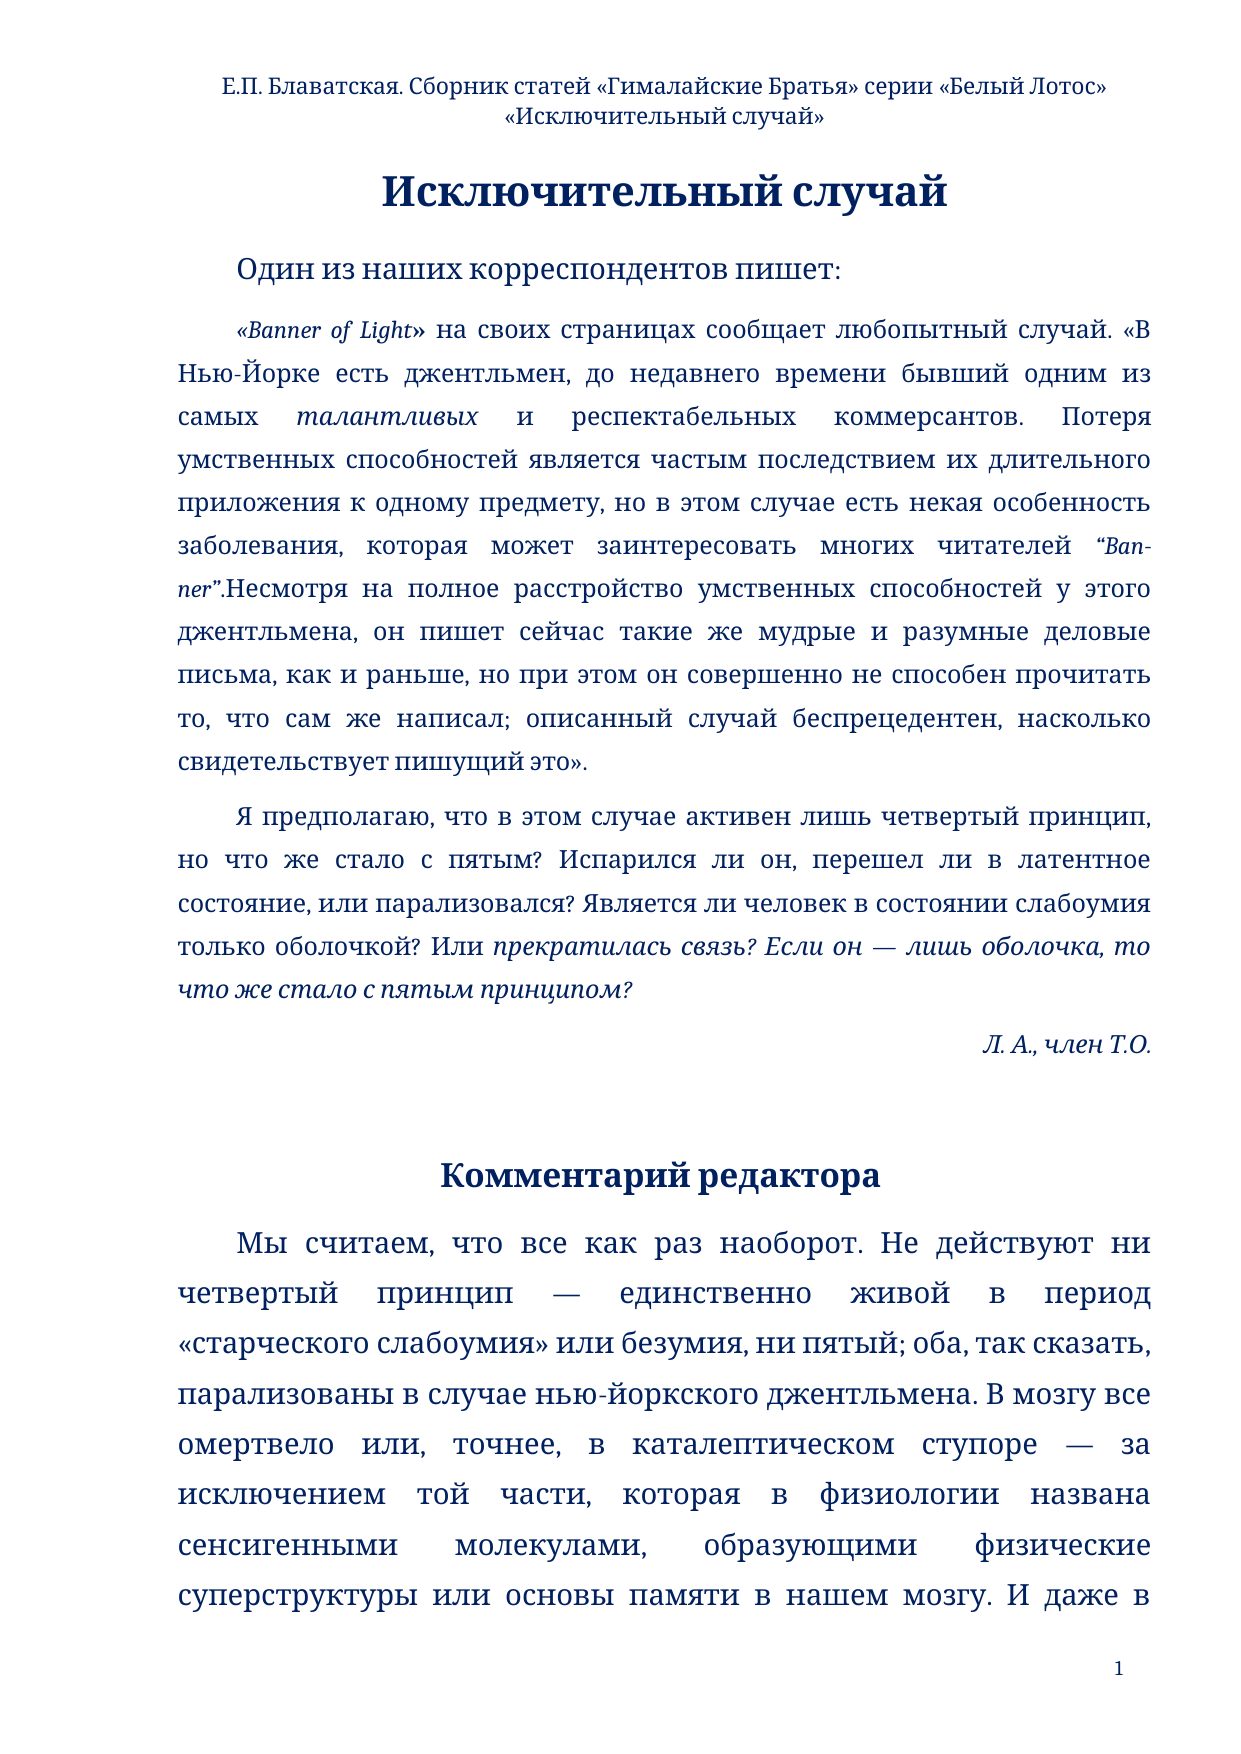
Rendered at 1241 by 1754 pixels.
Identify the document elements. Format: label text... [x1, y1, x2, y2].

text Один из наших корреспондентов пишет: [177, 253, 1152, 287]
text Я предполагаю, что в этом случае активен лишь четвертый принцип, но что же стало с пятым? Испарился ли он, перешел ли в латентное состояние, или парализовался? Является ли человек в состоянии слабоумия только оболочкой? Или прекратилась связь? Если он — лишь оболочка, то что же стало с пятым принципом? [177, 803, 1152, 1004]
text Исключительный случай [177, 169, 1152, 217]
text «Banner of Light» на своих страницах сообщает любопытный случай. «В Нью-Йорке есть джентльмен, до недавнего времени бывший одним из самых талантливых и респектабельных коммерсантов. Потеря умственных способностей является частым последствием их длительного приложения к одному предмету, но в этом случае есть некая особенность заболевания, которая может заинтересовать многих читателей “Banner”.Несмотря на полное расстройство умственных способностей у этого джентльмена, он пишет сейчас такие же мудрые и разумные деловые письма, как и раньше, но при этом он совершенно не способен прочитать то, что сам же написал; описанный случай беспрецедентен, насколько свидетельствует пишущий это». [177, 316, 1152, 776]
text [177, 1227, 1152, 1613]
text Комментарий редактора [177, 1157, 1152, 1195]
text Л. А., член Т.О. [177, 1031, 1152, 1060]
